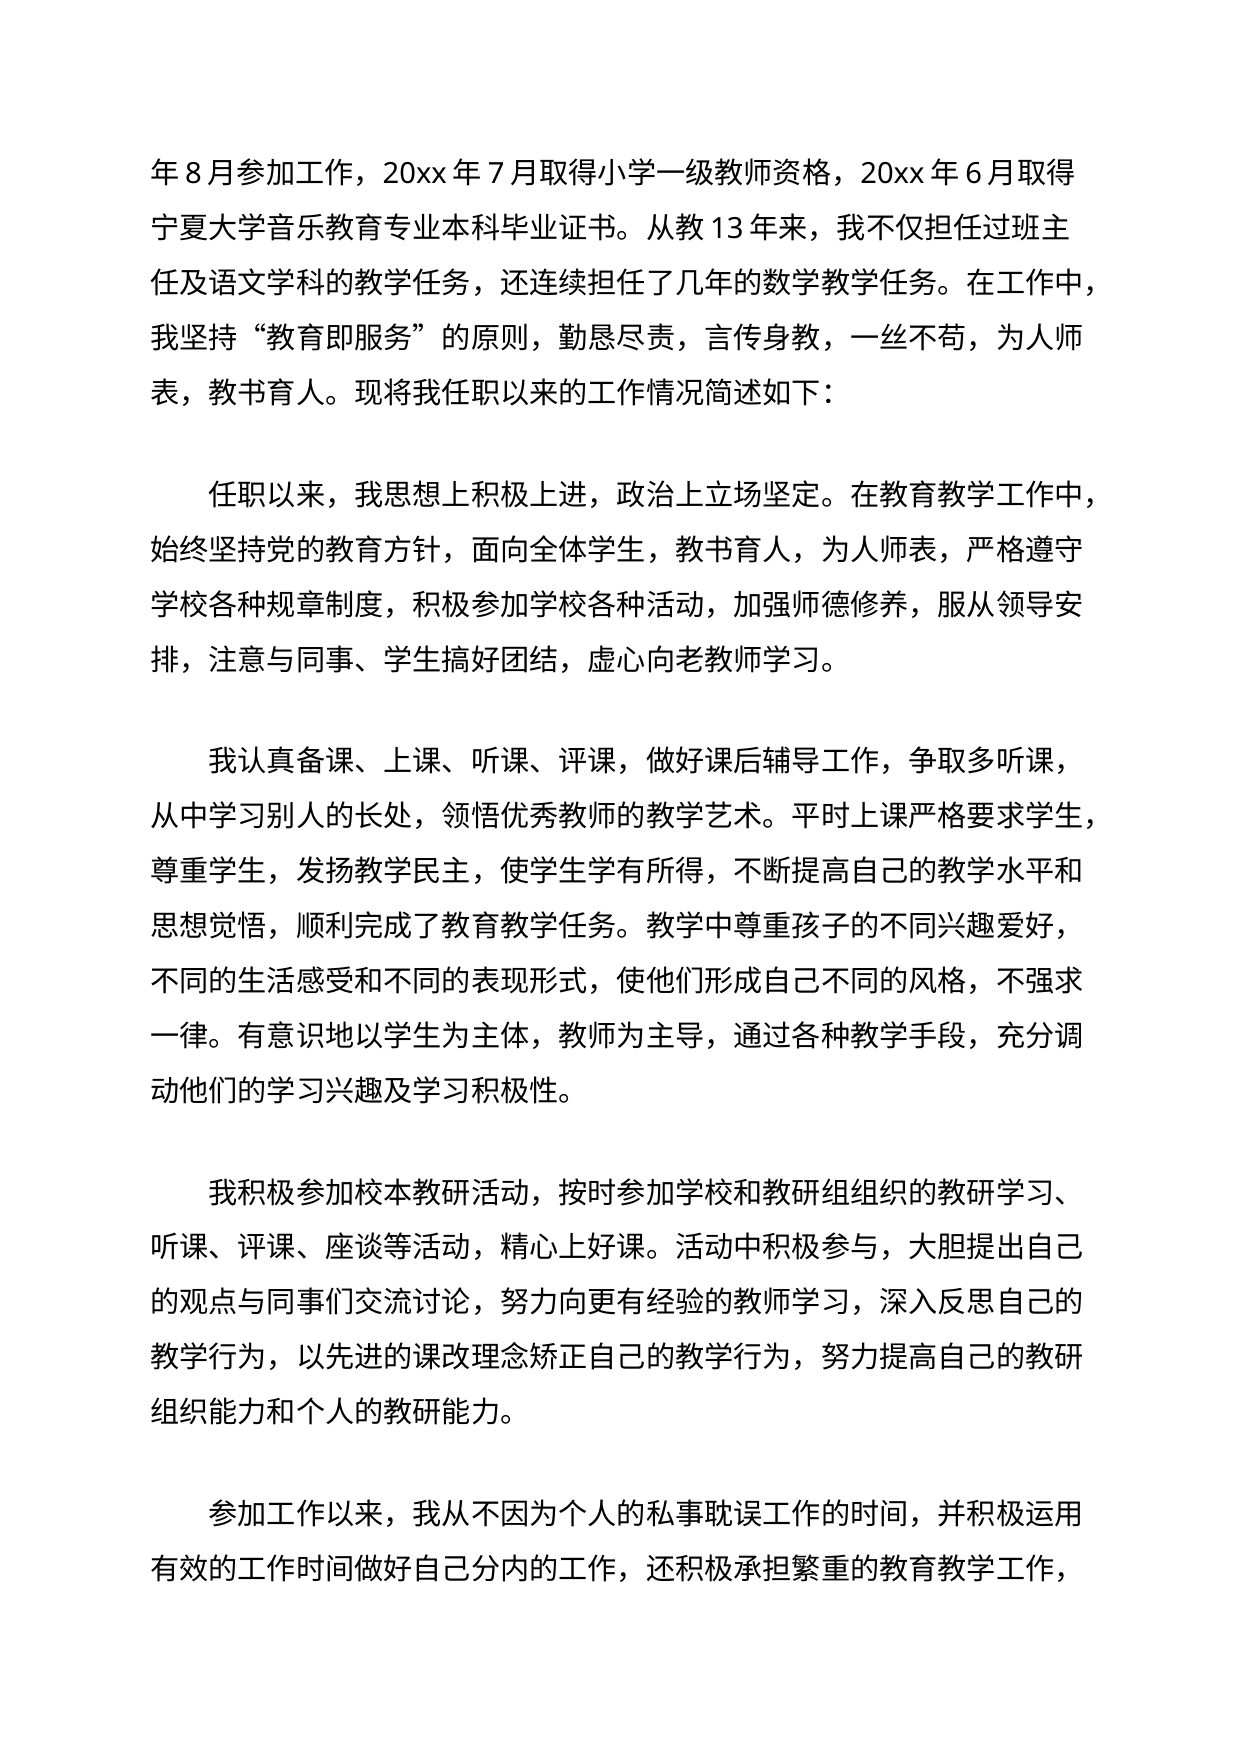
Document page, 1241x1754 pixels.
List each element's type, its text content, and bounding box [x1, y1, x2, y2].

text 我认真备课、上课、听课、评课，做好课后辅导工作，争取多听课，从中学习别人的长处，领悟优秀教师的教学艺术。平时上课严格要求学生，尊重学生，发扬教学民主，使学生学有所得，不断提高自己的教学水平和思想觉悟，顺利完成了教育教学任务。教学中尊重孩子的不同兴趣爱好，不同的生活感受和不同的表现形式，使他们形成自己不同的风格，不强求一律。有意识地以学生为主体，教师为主导，通过各种教学手段，充分调动他们的学习兴趣及学习积极性。 [150, 738, 1090, 1110]
text 任职以来，我思想上积极上进，政治上立场坚定。在教育教学工作中，始终坚持党的教育方针，面向全体学生，教书育人，为人师表，严格遵守学校各种规章制度，积极参加学校各种活动，加强师德修养，服从领导安排，注意与同事、学生搞好团结，虚心向老教师学习。 [150, 472, 1090, 678]
text 我积极参加校本教研活动，按时参加学校和教研组组织的教研学习、听课、评课、座谈等活动，精心上好课。活动中积极参与，大胆提出自己的观点与同事们交流讨论，努力向更有经验的教师学习，深入反思自己的教学行为，以先进的课改理念矫正自己的教学行为，努力提高自己的教研组织能力和个人的教研能力。 [150, 1169, 1090, 1431]
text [150, 1491, 1090, 1588]
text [150, 150, 1090, 412]
